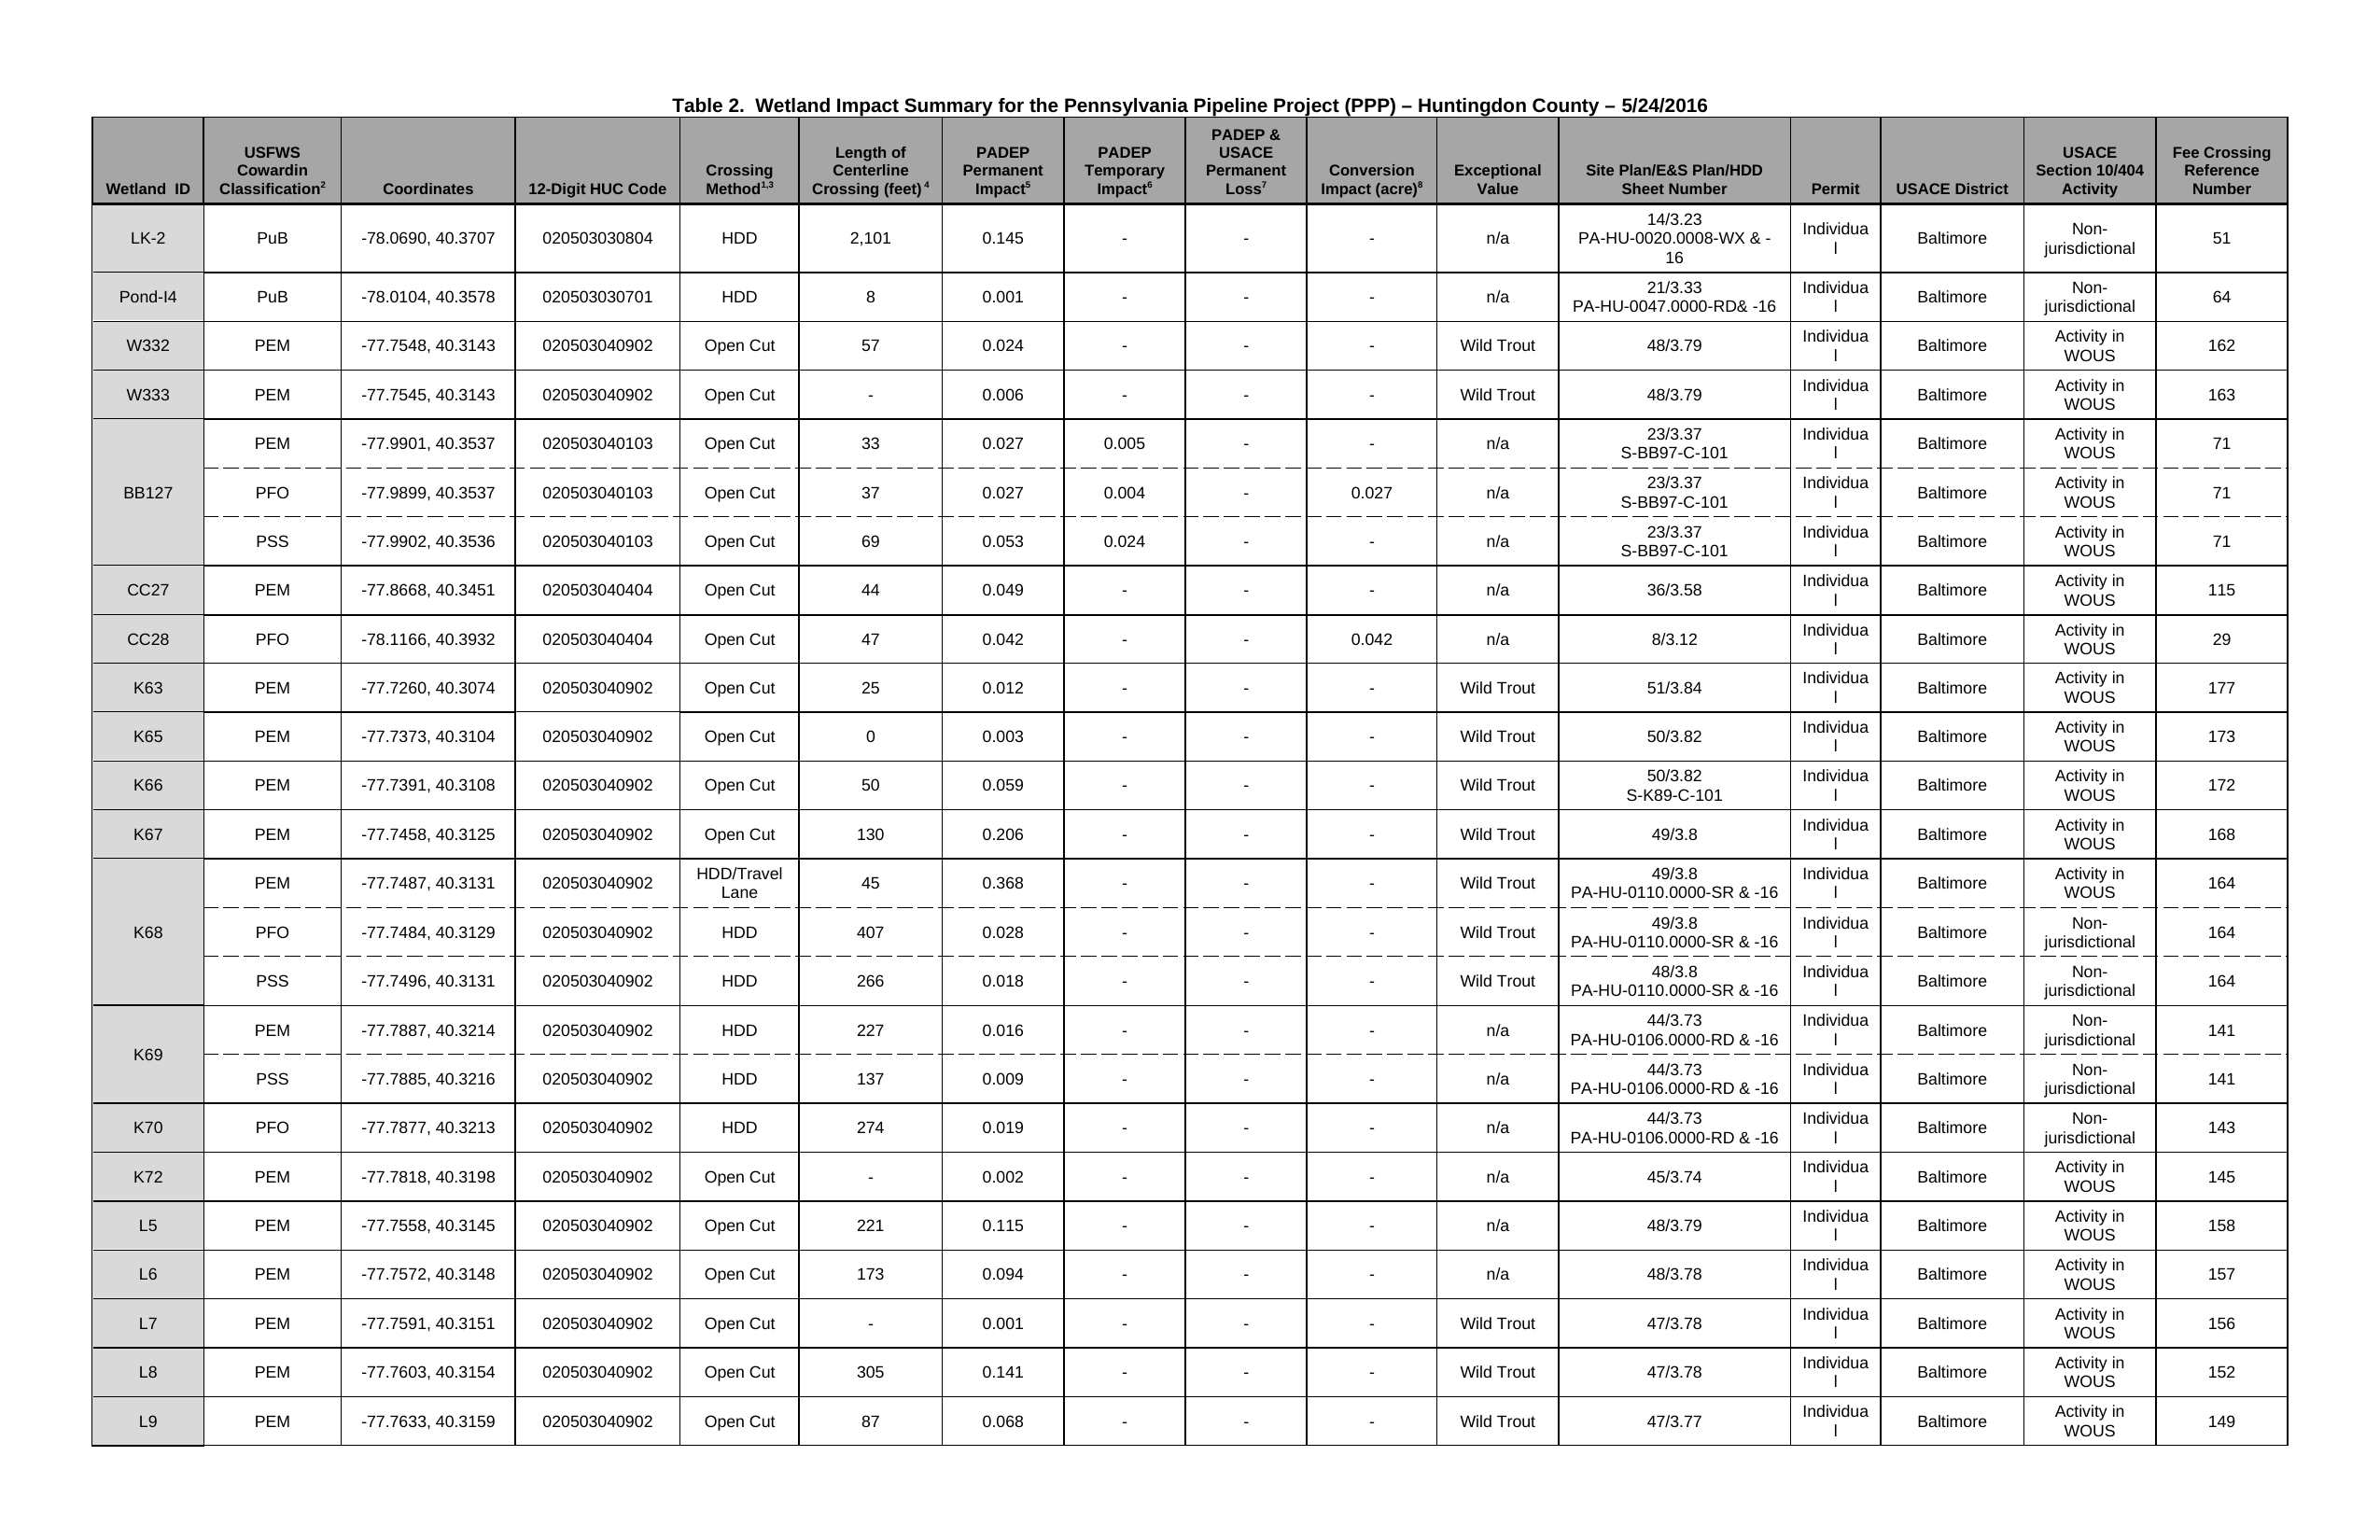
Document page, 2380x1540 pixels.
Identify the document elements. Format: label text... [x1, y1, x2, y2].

table_cell 23/3.37 S-BB97-C-101 [1560, 516, 1790, 565]
table_cell - [1186, 1349, 1306, 1396]
table_cell - [1308, 273, 1436, 320]
table_cell 020503040902 [516, 1349, 679, 1396]
table_cell PSS [204, 516, 341, 565]
table_cell 137 [800, 1054, 942, 1102]
table_cell Individual [1791, 1104, 1880, 1152]
table_cell 143 [2157, 1104, 2287, 1152]
table_cell -77.7818, 40.3198 [342, 1153, 514, 1200]
table_cell 23/3.37 S-BB97-C-101 [1560, 468, 1790, 516]
table_header Site Plan/E&S Plan/HDD Sheet Number [1560, 118, 1790, 203]
table_cell 0.206 [943, 810, 1063, 858]
table_cell Individual [1791, 567, 1880, 614]
table_cell 25 [800, 664, 942, 711]
table_cell Activity in WOUS [2024, 322, 2155, 370]
table_cell - [1186, 1054, 1306, 1102]
table_cell Baltimore [1882, 516, 2023, 565]
table_cell -77.7603, 40.3154 [342, 1349, 514, 1396]
table_cell 36/3.58 [1560, 567, 1790, 614]
table_cell 0.009 [943, 1054, 1063, 1102]
table_cell 0.053 [943, 516, 1063, 565]
table_cell Individual [1791, 956, 1880, 1004]
table_cell PEM [204, 664, 341, 711]
table_cell Open Cut [680, 1299, 798, 1347]
table_cell - [1308, 664, 1436, 711]
table_cell 020503040902 [516, 664, 679, 711]
table_cell 020503030804 [516, 205, 679, 272]
table_cell Open Cut [680, 567, 798, 614]
table_cell 0.006 [943, 371, 1063, 418]
table_cell 141 [2157, 1006, 2287, 1054]
table_cell 51 [2157, 205, 2287, 272]
table_cell 0.068 [943, 1397, 1063, 1445]
table_cell -77.7484, 40.3129 [342, 907, 514, 956]
table_cell Individual [1791, 616, 1880, 663]
table_cell - [1065, 1202, 1184, 1249]
table_cell Baltimore [1882, 1006, 2023, 1054]
table_cell n/a [1437, 1006, 1558, 1054]
table_cell 020503040103 [516, 420, 679, 468]
table_cell - [1308, 762, 1436, 809]
table_cell - [1065, 762, 1184, 809]
table_cell PEM [204, 1299, 341, 1347]
table_cell 0 [800, 713, 942, 760]
table_cell 47/3.77 [1560, 1397, 1790, 1445]
table_cell Open Cut [680, 1202, 798, 1249]
table_cell L5 [92, 1200, 203, 1249]
table_cell -77.9899, 40.3537 [342, 468, 514, 516]
table_cell -77.8668, 40.3451 [342, 567, 514, 614]
table_cell 44 [800, 567, 942, 614]
table_cell Individual [1791, 371, 1880, 418]
table_cell Non-jurisdictional [2024, 1104, 2155, 1152]
table_cell - [1186, 762, 1306, 809]
table_cell 49/3.8 PA-HU-0110.0000-SR & -16 [1560, 860, 1790, 907]
table_cell 149 [2157, 1397, 2287, 1445]
table_cell Baltimore [1882, 205, 2023, 272]
table_cell - [1186, 1299, 1306, 1347]
table_cell -78.0690, 40.3707 [342, 205, 514, 272]
table_cell n/a [1437, 1054, 1558, 1102]
table_cell K70 [92, 1102, 203, 1152]
table_cell PEM [204, 567, 341, 614]
table_cell 47/3.78 [1560, 1349, 1790, 1396]
table_cell 87 [800, 1397, 942, 1445]
table_cell n/a [1437, 567, 1558, 614]
table_cell n/a [1437, 420, 1558, 468]
table_cell 157 [2157, 1251, 2287, 1298]
table_cell Baltimore [1882, 1202, 2023, 1249]
table_cell Individual [1791, 205, 1880, 272]
table_cell Baltimore [1882, 1104, 2023, 1152]
table_cell Activity in WOUS [2024, 468, 2155, 516]
table_cell Activity in WOUS [2024, 1349, 2155, 1396]
table_cell - [1065, 1104, 1184, 1152]
table_cell 141 [2157, 1054, 2287, 1102]
table_cell 020503040902 [516, 1397, 679, 1445]
table_cell n/a [1437, 1251, 1558, 1298]
table_cell 227 [800, 1006, 942, 1054]
table_cell Baltimore [1882, 810, 2023, 858]
table_cell Individual [1791, 664, 1880, 711]
table_cell 168 [2157, 810, 2287, 858]
table_cell Baltimore [1882, 907, 2023, 956]
table_cell Baltimore [1882, 713, 2023, 760]
table_cell 0.094 [943, 1251, 1063, 1298]
table_cell -77.7458, 40.3125 [342, 810, 514, 858]
table_cell 0.001 [943, 273, 1063, 320]
table_cell Non-jurisdictional [2024, 273, 2155, 320]
table_cell Baltimore [1882, 1153, 2023, 1200]
table_cell 0.001 [943, 1299, 1063, 1347]
table_cell -77.7885, 40.3216 [342, 1054, 514, 1102]
table_cell 158 [2157, 1202, 2287, 1249]
table_cell 0.004 [1065, 468, 1184, 516]
table_cell 020503030701 [516, 273, 679, 320]
table_cell 172 [2157, 762, 2287, 809]
table_cell 020503040902 [516, 1251, 679, 1298]
table_cell 221 [800, 1202, 942, 1249]
table_cell -77.7591, 40.3151 [342, 1299, 514, 1347]
table_cell Individual [1791, 1349, 1880, 1396]
table_cell Individual [1791, 713, 1880, 760]
table_cell HDD [680, 273, 798, 320]
table_cell n/a [1437, 1104, 1558, 1152]
table_cell - [1065, 1153, 1184, 1200]
table_cell 266 [800, 956, 942, 1004]
table_cell - [1065, 205, 1184, 272]
table_cell Individual [1791, 273, 1880, 320]
table_cell 0.018 [943, 956, 1063, 1004]
table_cell - [1308, 567, 1436, 614]
table_header USFWS Cowardin Classification2 [204, 118, 341, 203]
table_cell - [1308, 907, 1436, 956]
table_cell - [1308, 1349, 1436, 1396]
table_cell Wild Trout [1437, 860, 1558, 907]
table_header Fee Crossing Reference Number [2157, 118, 2287, 203]
table_cell 0.016 [943, 1006, 1063, 1054]
table_header PADEP & USACE Permanent Loss7 [1186, 118, 1306, 203]
table_cell 44/3.73 PA-HU-0106.0000-RD & -16 [1560, 1104, 1790, 1152]
table_cell - [1065, 1299, 1184, 1347]
table_cell Individual [1791, 810, 1880, 858]
table_cell 48/3.79 [1560, 1202, 1790, 1249]
table_header Length of Centerline Crossing (feet) 4 [800, 118, 942, 203]
table_cell - [1308, 1054, 1436, 1102]
table_cell Open Cut [680, 322, 798, 370]
table_cell PEM [204, 1202, 341, 1249]
table_cell 163 [2157, 371, 2287, 418]
table_cell HDD/Travel Lane [680, 860, 798, 907]
table_cell 37 [800, 468, 942, 516]
table_cell 0.002 [943, 1153, 1063, 1200]
table_cell - [1186, 567, 1306, 614]
table_cell - [1308, 1006, 1436, 1054]
table_cell Wild Trout [1437, 956, 1558, 1004]
table_cell PFO [204, 468, 341, 516]
table_cell HDD [680, 1054, 798, 1102]
table_cell n/a [1437, 516, 1558, 565]
table_cell - [1186, 1251, 1306, 1298]
table_cell Activity in WOUS [2024, 1299, 2155, 1347]
table_cell Baltimore [1882, 616, 2023, 663]
table_cell W333 [92, 370, 203, 418]
table_cell - [1065, 713, 1184, 760]
table_cell 173 [800, 1251, 942, 1298]
table_cell Activity in WOUS [2024, 616, 2155, 663]
table_cell -77.7373, 40.3104 [342, 713, 514, 760]
table_cell Baltimore [1882, 1299, 2023, 1347]
table_cell 0.049 [943, 567, 1063, 614]
table_cell Baltimore [1882, 1349, 2023, 1396]
table_cell - [1065, 860, 1184, 907]
table_cell n/a [1437, 1153, 1558, 1200]
table_cell 020503040902 [516, 322, 679, 370]
table_cell 0.027 [943, 468, 1063, 516]
table_header Conversion Impact (acre)8 [1308, 118, 1436, 203]
table_cell Individual [1791, 860, 1880, 907]
table_cell 0.027 [1308, 468, 1436, 516]
table_cell 305 [800, 1349, 942, 1396]
table_cell 020503040902 [516, 1006, 679, 1054]
table_cell Activity in WOUS [2024, 713, 2155, 760]
table_cell 020503040103 [516, 468, 679, 516]
table_cell 0.059 [943, 762, 1063, 809]
table_cell - [1065, 810, 1184, 858]
table_cell PSS [204, 956, 341, 1004]
table_cell PFO [204, 616, 341, 663]
table_cell 2,101 [800, 205, 942, 272]
table_cell - [1065, 664, 1184, 711]
table_cell 020503040902 [516, 956, 679, 1004]
table_cell Individual [1791, 1202, 1880, 1249]
table_cell - [1308, 371, 1436, 418]
table_cell - [1186, 1202, 1306, 1249]
table_cell - [1308, 1202, 1436, 1249]
table_cell Activity in WOUS [2024, 762, 2155, 809]
table_cell Open Cut [680, 1251, 798, 1298]
table_cell HDD [680, 907, 798, 956]
table_cell L8 [92, 1347, 203, 1396]
table_cell - [1308, 1251, 1436, 1298]
table_cell Open Cut [680, 762, 798, 809]
table_cell 49/3.8 [1560, 810, 1790, 858]
table_cell PSS [204, 1054, 341, 1102]
table_cell 71 [2157, 468, 2287, 516]
table_cell Individual [1791, 1251, 1880, 1298]
table_cell - [1308, 713, 1436, 760]
table_header USACE District [1882, 118, 2023, 203]
table_cell 145 [2157, 1153, 2287, 1200]
table_cell - [1186, 1104, 1306, 1152]
table_cell K67 [92, 809, 203, 858]
table_cell Baltimore [1882, 567, 2023, 614]
table_cell Individual [1791, 1153, 1880, 1200]
table_cell K69 [92, 1004, 203, 1102]
table_cell - [1065, 1006, 1184, 1054]
table_cell 49/3.8 PA-HU-0110.0000-SR & -16 [1560, 907, 1790, 956]
table_cell 21/3.33 PA-HU-0047.0000-RD& -16 [1560, 273, 1790, 320]
table_cell 020503040103 [516, 516, 679, 565]
table_cell 44/3.73 PA-HU-0106.0000-RD & -16 [1560, 1054, 1790, 1102]
table_cell 8 [800, 273, 942, 320]
table_cell Activity in WOUS [2024, 1251, 2155, 1298]
table_cell Open Cut [680, 1349, 798, 1396]
table_cell - [1065, 567, 1184, 614]
table_cell - [1186, 273, 1306, 320]
table_cell 23/3.37 S-BB97-C-101 [1560, 420, 1790, 468]
table_cell Individual [1791, 420, 1880, 468]
table_cell Baltimore [1882, 371, 2023, 418]
table_cell Non-jurisdictional [2024, 907, 2155, 956]
table_cell - [1065, 273, 1184, 320]
table_cell -77.7391, 40.3108 [342, 762, 514, 809]
table_cell PEM [204, 1153, 341, 1200]
table_cell 48/3.79 [1560, 371, 1790, 418]
table_cell -77.7572, 40.3148 [342, 1251, 514, 1298]
table_cell Wild Trout [1437, 664, 1558, 711]
table_cell 45 [800, 860, 942, 907]
table_cell 47/3.78 [1560, 1299, 1790, 1347]
table_cell Individual [1791, 1397, 1880, 1445]
table_cell K68 [92, 858, 203, 1004]
table_cell PEM [204, 1349, 341, 1396]
table_cell Baltimore [1882, 664, 2023, 711]
table_cell Wild Trout [1437, 1349, 1558, 1396]
table_cell - [1186, 322, 1306, 370]
table_cell Open Cut [680, 371, 798, 418]
table_cell - [1065, 322, 1184, 370]
table_cell HDD [680, 1104, 798, 1152]
table_cell 020503040902 [516, 762, 679, 809]
table_cell 50/3.82 S-K89-C-101 [1560, 762, 1790, 809]
table_cell 57 [800, 322, 942, 370]
table_header Wetland ID [93, 118, 203, 203]
table_cell Baltimore [1882, 1397, 2023, 1445]
table_cell BB127 [92, 418, 203, 565]
table_cell 164 [2157, 860, 2287, 907]
table_cell -78.0104, 40.3578 [342, 273, 514, 320]
table_cell Wild Trout [1437, 713, 1558, 760]
table_cell Baltimore [1882, 860, 2023, 907]
table_cell -78.1166, 40.3932 [342, 616, 514, 663]
table_cell - [1186, 516, 1306, 565]
table_cell - [1308, 420, 1436, 468]
table_cell Individual [1791, 322, 1880, 370]
table_cell W332 [92, 321, 203, 370]
table_cell -77.7545, 40.3143 [342, 371, 514, 418]
table_cell - [800, 1299, 942, 1347]
table_cell - [1186, 420, 1306, 468]
table_cell Baltimore [1882, 762, 2023, 809]
table_cell 0.012 [943, 664, 1063, 711]
table_cell - [1186, 713, 1306, 760]
table_cell - [1065, 371, 1184, 418]
table_cell Individual [1791, 762, 1880, 809]
table_cell K66 [92, 761, 203, 809]
table_cell 152 [2157, 1349, 2287, 1396]
table_cell 0.027 [943, 420, 1063, 468]
table_cell - [1186, 616, 1306, 663]
table_cell 44/3.73 PA-HU-0106.0000-RD & -16 [1560, 1006, 1790, 1054]
table_cell - [1308, 205, 1436, 272]
table_cell 48/3.79 [1560, 322, 1790, 370]
table_cell - [1186, 860, 1306, 907]
table_cell - [1186, 371, 1306, 418]
table_header Exceptional Value [1437, 118, 1558, 203]
table_cell PEM [204, 860, 341, 907]
table_cell - [1065, 1251, 1184, 1298]
table_cell 162 [2157, 322, 2287, 370]
table_header Crossing Method1,3 [680, 118, 798, 203]
table_cell 020503040902 [516, 1104, 679, 1152]
table_cell - [1308, 810, 1436, 858]
table_cell Pond-I4 [92, 272, 203, 320]
table_cell 020503040404 [516, 567, 679, 614]
table_cell -77.9901, 40.3537 [342, 420, 514, 468]
table_cell PEM [204, 1251, 341, 1298]
table_cell 71 [2157, 516, 2287, 565]
table_cell Non-jurisdictional [2024, 956, 2155, 1004]
table_cell CC28 [92, 614, 203, 663]
table_cell n/a [1437, 616, 1558, 663]
table_cell 51/3.84 [1560, 664, 1790, 711]
table_cell PEM [204, 371, 341, 418]
table_cell PEM [204, 420, 341, 468]
table_cell - [1308, 1104, 1436, 1152]
table_cell - [1186, 956, 1306, 1004]
table_cell 020503040404 [516, 616, 679, 663]
table_cell HDD [680, 1006, 798, 1054]
table_cell PEM [204, 762, 341, 809]
table_cell - [800, 1153, 942, 1200]
table_cell Activity in WOUS [2024, 1202, 2155, 1249]
table_cell Baltimore [1882, 1054, 2023, 1102]
table_header PADEP Permanent Impact5 [943, 118, 1063, 203]
table_cell - [1186, 810, 1306, 858]
table_header PADEP Temporary Impact6 [1065, 118, 1184, 203]
table_cell 156 [2157, 1299, 2287, 1347]
table_cell PEM [204, 1006, 341, 1054]
table_cell - [1065, 1054, 1184, 1102]
table_cell Activity in WOUS [2024, 664, 2155, 711]
table_cell 020503040902 [516, 1054, 679, 1102]
table_header Permit [1791, 118, 1880, 203]
table_cell 0.024 [1065, 516, 1184, 565]
table_cell Baltimore [1882, 1251, 2023, 1298]
table_cell 0.005 [1065, 420, 1184, 468]
table_cell - [1065, 1397, 1184, 1445]
table_header 12-Digit HUC Code [516, 118, 679, 203]
table_cell 173 [2157, 713, 2287, 760]
table_cell CC27 [92, 565, 203, 614]
table_cell -77.9902, 40.3536 [342, 516, 514, 565]
table_cell PFO [204, 907, 341, 956]
table_cell 14/3.23 PA-HU-0020.0008-WX & -16 [1560, 205, 1790, 272]
table_cell - [1186, 468, 1306, 516]
table_cell 8/3.12 [1560, 616, 1790, 663]
table_cell 020503040902 [516, 1299, 679, 1347]
table_cell Individual [1791, 468, 1880, 516]
table_cell - [1186, 1153, 1306, 1200]
table_cell Open Cut [680, 664, 798, 711]
table_cell PEM [204, 810, 341, 858]
table_cell Wild Trout [1437, 322, 1558, 370]
table_cell HDD [680, 956, 798, 1004]
table_cell Open Cut [680, 713, 798, 760]
table_cell 0.003 [943, 713, 1063, 760]
table_cell Open Cut [680, 810, 798, 858]
table_cell 020503040902 [516, 810, 679, 858]
table_cell 0.024 [943, 322, 1063, 370]
table_cell Activity in WOUS [2024, 810, 2155, 858]
table_cell 0.368 [943, 860, 1063, 907]
table_cell Open Cut [680, 420, 798, 468]
table_cell 48/3.78 [1560, 1251, 1790, 1298]
table_cell Activity in WOUS [2024, 420, 2155, 468]
table_cell - [1308, 1299, 1436, 1347]
table_cell - [1065, 907, 1184, 956]
table_cell - [1065, 956, 1184, 1004]
table_cell PEM [204, 1397, 341, 1445]
table_cell 020503040902 [516, 1153, 679, 1200]
table_cell -77.7633, 40.3159 [342, 1397, 514, 1445]
table_cell Open Cut [680, 1153, 798, 1200]
table_cell n/a [1437, 468, 1558, 516]
table_cell Activity in WOUS [2024, 860, 2155, 907]
table_cell Wild Trout [1437, 1299, 1558, 1347]
table_cell Wild Trout [1437, 371, 1558, 418]
table_cell L9 [92, 1396, 203, 1445]
table_cell Open Cut [680, 1397, 798, 1445]
table_cell 130 [800, 810, 942, 858]
table_cell Individual [1791, 907, 1880, 956]
table_cell HDD [680, 205, 798, 272]
table_cell - [1186, 664, 1306, 711]
table_cell Activity in WOUS [2024, 516, 2155, 565]
table_cell - [1308, 1153, 1436, 1200]
table_cell Non-jurisdictional [2024, 1054, 2155, 1102]
table_cell Baltimore [1882, 956, 2023, 1004]
table_cell 020503040902 [516, 860, 679, 907]
table_cell PuB [204, 205, 341, 272]
table_cell K63 [92, 663, 203, 711]
table_cell -77.7548, 40.3143 [342, 322, 514, 370]
table_cell Individual [1791, 1006, 1880, 1054]
table_cell 29 [2157, 616, 2287, 663]
table_cell Activity in WOUS [2024, 567, 2155, 614]
table_cell 50 [800, 762, 942, 809]
table_cell 45/3.74 [1560, 1153, 1790, 1200]
table_cell 0.141 [943, 1349, 1063, 1396]
table_cell PEM [204, 713, 341, 760]
table_cell n/a [1437, 1202, 1558, 1249]
table_cell 0.042 [1308, 616, 1436, 663]
table_cell 020503040902 [516, 1202, 679, 1249]
table_cell 177 [2157, 664, 2287, 711]
table_cell Baltimore [1882, 322, 2023, 370]
table_cell -77.7887, 40.3214 [342, 1006, 514, 1054]
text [70, 94, 2310, 116]
table_cell - [1065, 616, 1184, 663]
table_cell K72 [92, 1152, 203, 1200]
table_cell - [1186, 205, 1306, 272]
table_header Coordinates [342, 118, 514, 203]
table_cell Individual [1791, 516, 1880, 565]
table_cell - [1308, 956, 1436, 1004]
table_cell 0.115 [943, 1202, 1063, 1249]
table_cell - [1308, 860, 1436, 907]
table_cell PuB [204, 273, 341, 320]
table_cell Individual [1791, 1299, 1880, 1347]
table_cell Baltimore [1882, 468, 2023, 516]
table_cell Wild Trout [1437, 1397, 1558, 1445]
table_cell 0.145 [943, 205, 1063, 272]
table_cell 407 [800, 907, 942, 956]
table_cell 48/3.8 PA-HU-0110.0000-SR & -16 [1560, 956, 1790, 1004]
table_header USACE Section 10/404 Activity [2024, 118, 2155, 203]
table_cell Open Cut [680, 616, 798, 663]
table_cell L6 [92, 1250, 203, 1298]
table_cell Wild Trout [1437, 762, 1558, 809]
table_cell - [1186, 907, 1306, 956]
table_cell 0.042 [943, 616, 1063, 663]
table_cell LK-2 [92, 205, 203, 272]
table_cell - [1308, 516, 1436, 565]
table_cell - [1186, 1397, 1306, 1445]
table_cell 020503040902 [516, 907, 679, 956]
table_cell -77.7487, 40.3131 [342, 860, 514, 907]
table_cell Open Cut [680, 468, 798, 516]
table_cell 020503040902 [516, 371, 679, 418]
table_cell Baltimore [1882, 273, 2023, 320]
table_cell n/a [1437, 205, 1558, 272]
table_cell PEM [204, 322, 341, 370]
table_cell Wild Trout [1437, 907, 1558, 956]
table_cell - [1186, 1006, 1306, 1054]
table_cell - [1065, 1349, 1184, 1396]
table_cell Open Cut [680, 516, 798, 565]
table_cell -77.7877, 40.3213 [342, 1104, 514, 1152]
table_cell n/a [1437, 273, 1558, 320]
table_cell Activity in WOUS [2024, 1397, 2155, 1445]
table_cell 274 [800, 1104, 942, 1152]
table_cell Activity in WOUS [2024, 1153, 2155, 1200]
table_cell - [1308, 1397, 1436, 1445]
table_cell - [800, 371, 942, 418]
table_cell L7 [92, 1298, 203, 1347]
table_cell Activity in WOUS [2024, 371, 2155, 418]
table_cell K65 [92, 711, 203, 760]
table_cell 164 [2157, 956, 2287, 1004]
table_cell - [1308, 322, 1436, 370]
table_cell 020503040902 [516, 712, 679, 760]
table_cell 33 [800, 420, 942, 468]
table_cell 115 [2157, 567, 2287, 614]
table_cell PFO [204, 1104, 341, 1152]
table_cell -77.7260, 40.3074 [342, 664, 514, 711]
table_cell 71 [2157, 420, 2287, 468]
table_cell 0.019 [943, 1104, 1063, 1152]
table_cell Wild Trout [1437, 810, 1558, 858]
table_cell -77.7496, 40.3131 [342, 956, 514, 1004]
table_cell -77.7558, 40.3145 [342, 1202, 514, 1249]
table_cell 164 [2157, 907, 2287, 956]
table_cell Non-jurisdictional [2024, 205, 2155, 272]
table_cell 69 [800, 516, 942, 565]
table_cell 0.028 [943, 907, 1063, 956]
table_cell Non-jurisdictional [2024, 1006, 2155, 1054]
table_cell 64 [2157, 273, 2287, 320]
table_cell Baltimore [1882, 420, 2023, 468]
table_cell Individual [1791, 1054, 1880, 1102]
table_cell 50/3.82 [1560, 713, 1790, 760]
table_cell 47 [800, 616, 942, 663]
